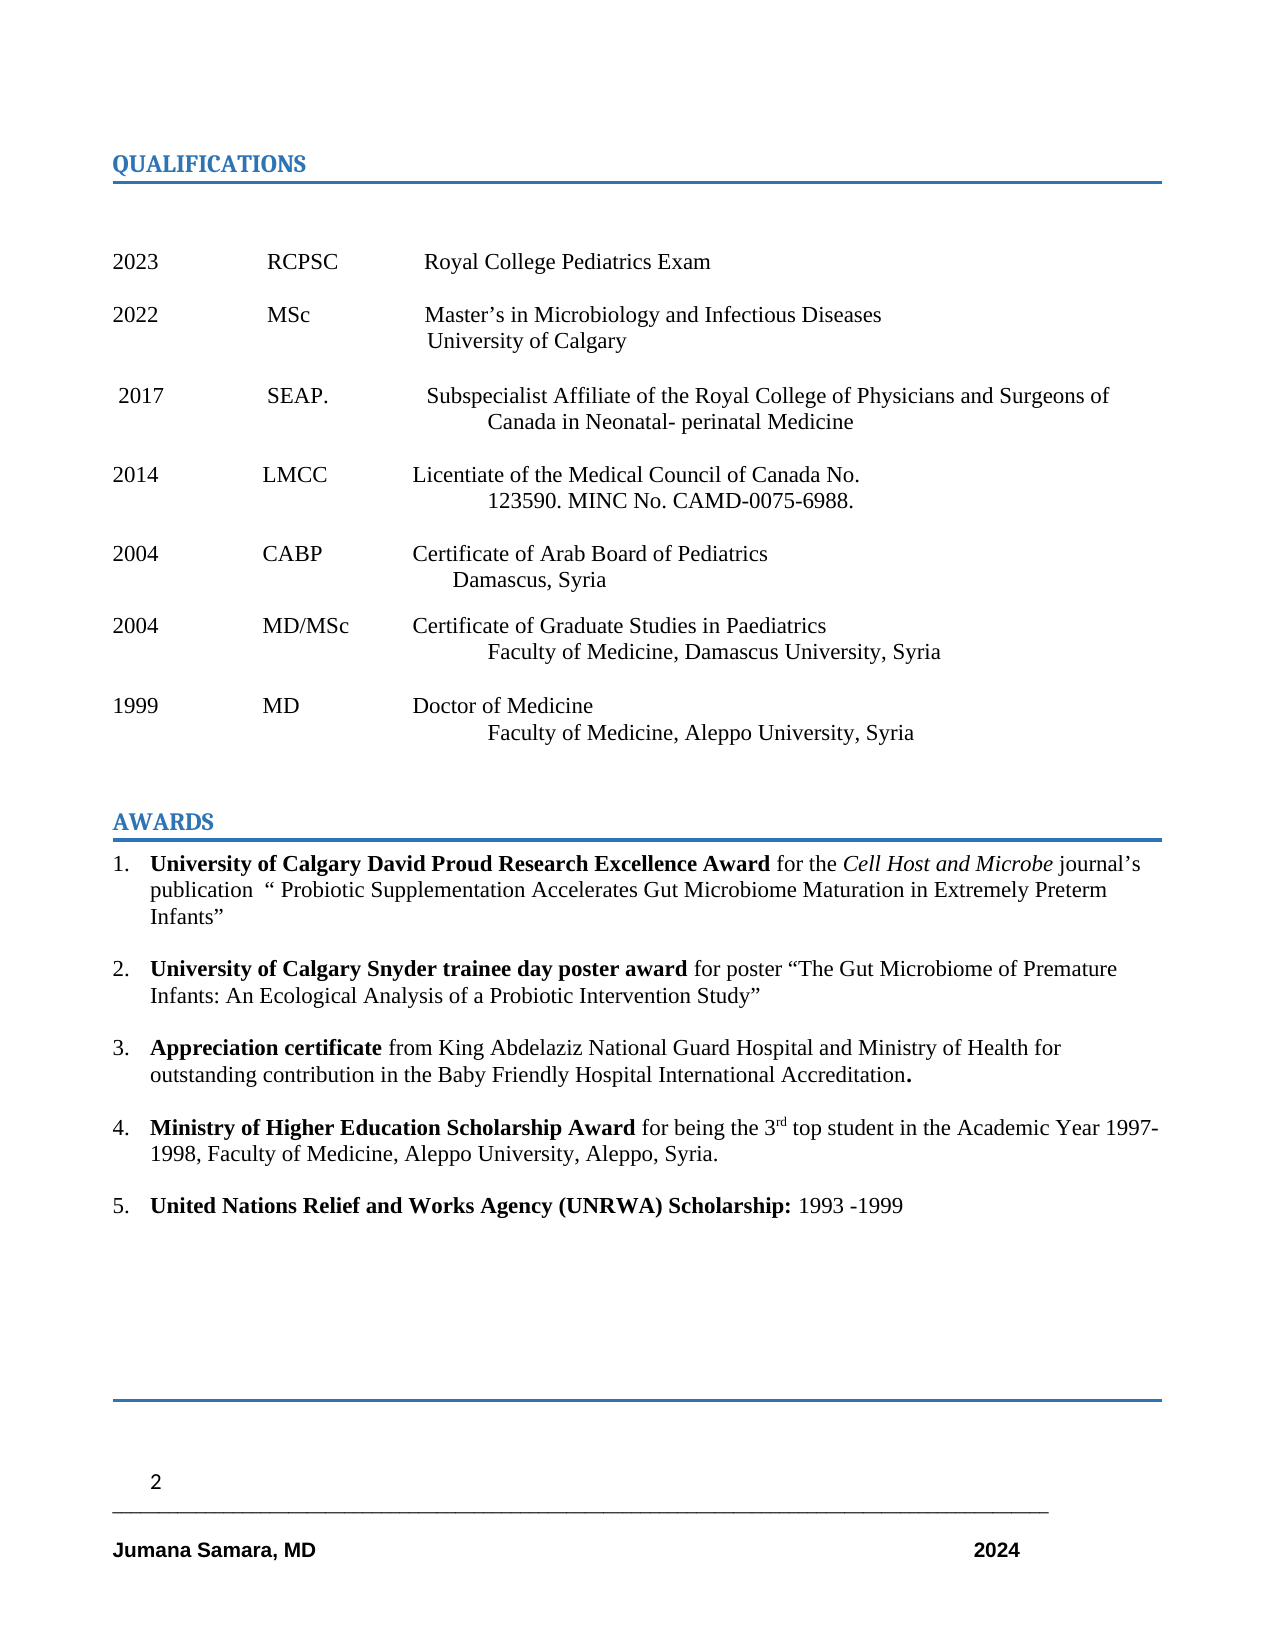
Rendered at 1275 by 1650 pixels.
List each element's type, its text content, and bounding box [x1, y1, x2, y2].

list University of Calgary David Proud Research Excellence Award for the Cell Host and Microbe journal’s publication “ Probiotic Supplementation Accelerates Gut Microbiome Maturation in Extremely Preterm Infants” [112, 850, 1162, 929]
subtitle AWARDS [112, 808, 1162, 842]
list University of Calgary Snyder trainee day poster award for poster “The Gut Microbiome of Premature Infants: An Ecological Analysis of a Probiotic Intervention Study” [112, 955, 1162, 1008]
text 1999 MD Doctor of Medicine [112, 692, 1162, 719]
list Ministry of Higher Education Scholarship Award for being the 3rd top student in the Academic Year 1997-1998, Faculty of Medicine, Aleppo University, Aleppo, Syria. [112, 1113, 1162, 1166]
text Faculty of Medicine, Aleppo University, Syria [412, 719, 1162, 745]
list United Nations Relief and Works Agency (UNRWA) Scholarship: 1993 -1999 [112, 1193, 1162, 1219]
text University of Calgary [112, 327, 1162, 354]
text Damascus, Syria [412, 566, 1162, 593]
list Appreciation certificate from King Abdelaziz National Guard Hospital and Ministry of Health for outstanding contribution in the Baby Friendly Hospital International Accreditation. [112, 1034, 1162, 1087]
text 2014 LMCC Licentiate of the Medical Council of Canada No. [112, 461, 1162, 487]
text 2023 RCPSC Royal College Pediatrics Exam [112, 248, 1162, 275]
text 2004 CABP Certificate of Arab Board of Pediatrics [112, 540, 1162, 566]
text 2017 SEAP. Subspecialist Affiliate of the Royal College of Physicians and Surgeons of Canada in Neonatal- perinatal Medicine [854, 382, 1162, 434]
text 2004 MD/MSc Certificate of Graduate Studies in Paediatrics [112, 612, 1256, 638]
text Faculty of Medicine, Damascus University, Syria [412, 638, 1256, 664]
text 2022 MSc Master’s in Microbiology and Infectious Diseases [112, 301, 1162, 327]
text 123590. MINC No. CAMD-0075-6988. [412, 487, 1162, 513]
text 2017 SEAP. Subspecialist Affiliate of the Royal College of Physicians and Surgeons of Canada in Neonatal- perinatal Medicine [112, 382, 488, 434]
subtitle QUALIFICATIONS [112, 150, 1162, 184]
